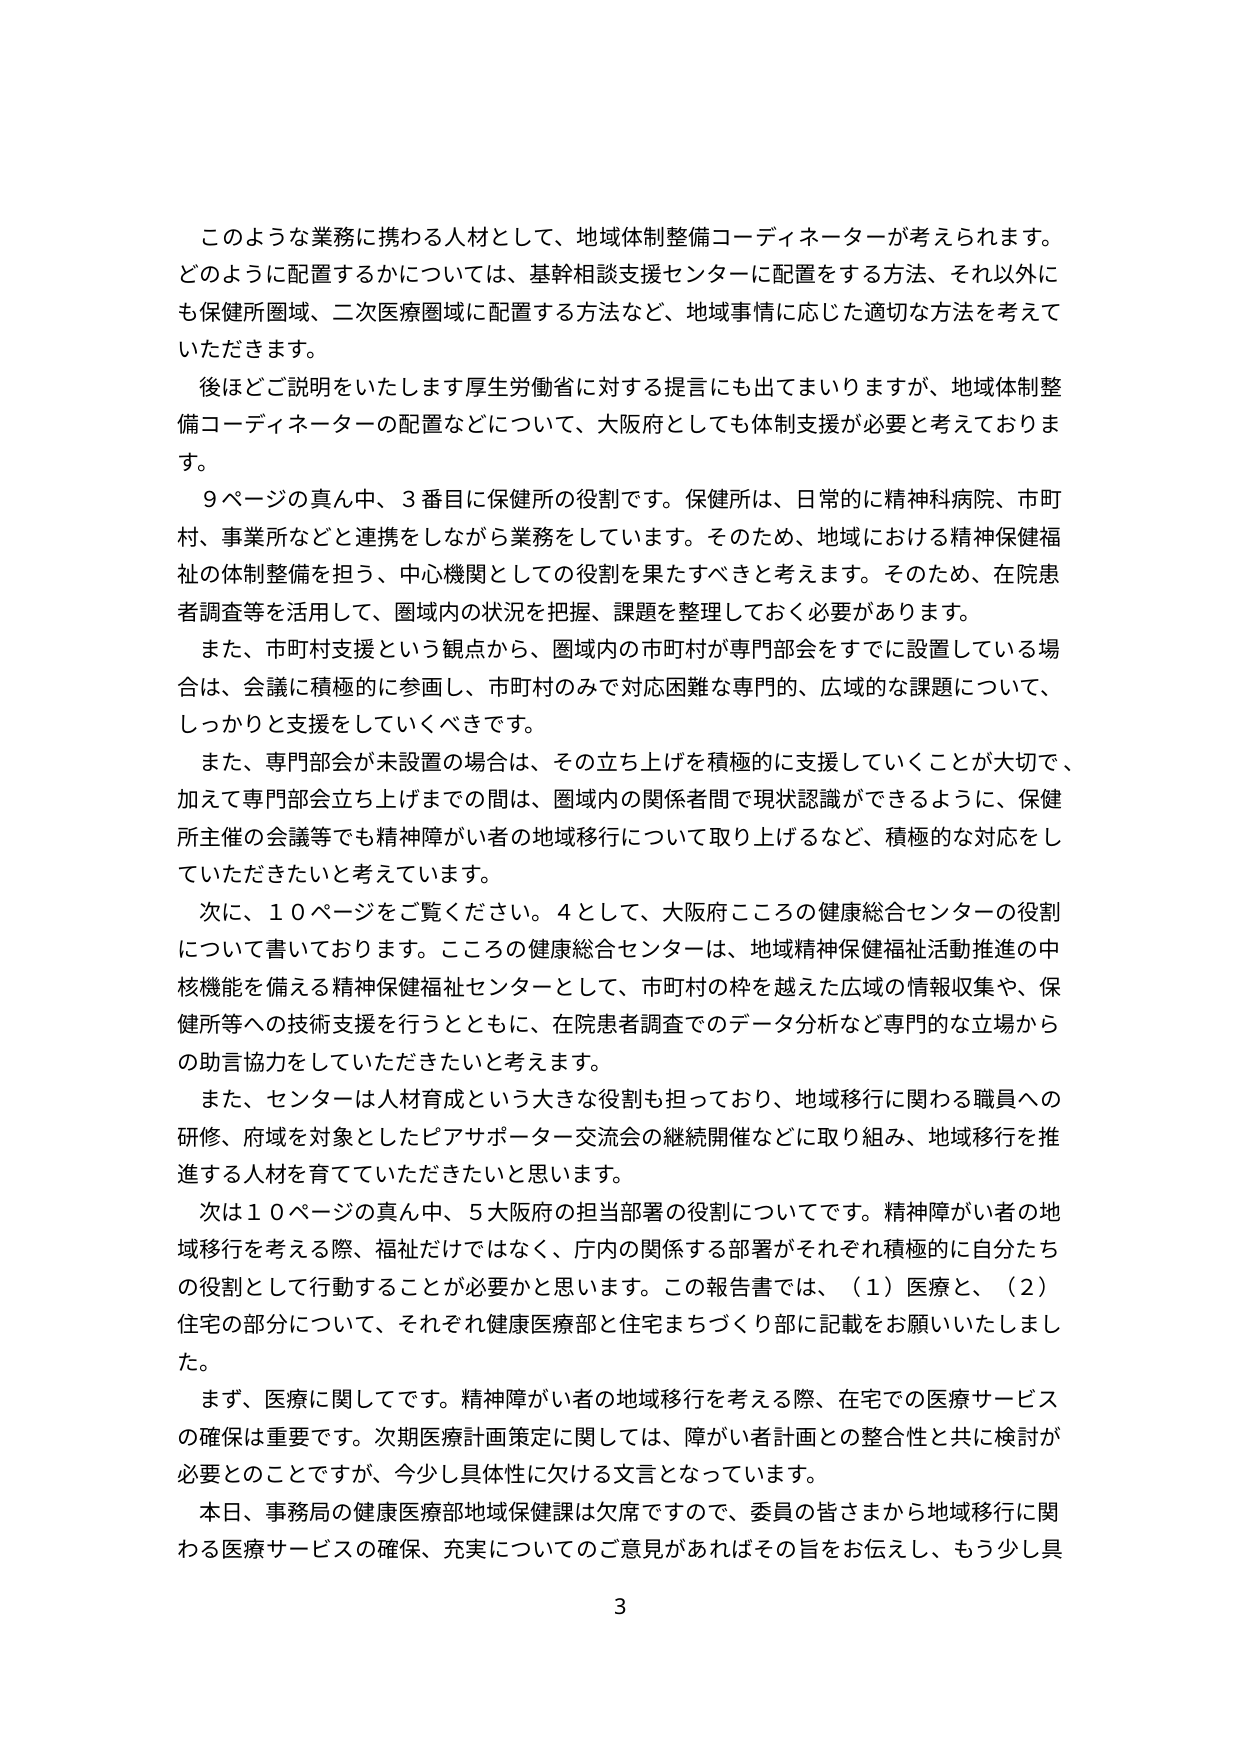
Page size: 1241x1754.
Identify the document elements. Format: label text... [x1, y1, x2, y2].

text また、市町村支援という観点から、圏域内の市町村が専門部会をすでに設置している場合は、会議に積極的に参画し、市町村のみで対応困難な専門的、広域的な課題について、しっかりと支援をしていくべきです。 [177, 629, 1063, 742]
text また、センターは人材育成という大きな役割も担っており、地域移行に関わる職員への研修、府域を対象としたピアサポーター交流会の継続開催などに取り組み、地域移行を推進する人材を育てていただきたいと思います。 [177, 1079, 1063, 1192]
text 次は１０ページの真ん中、５大阪府の担当部署の役割についてです。精神障がい者の地域移行を考える際、福祉だけではなく、庁内の関係する部署がそれぞれ積極的に自分たちの役割として行動することが必要かと思います。この報告書では、（１）医療と、（２）住宅の部分について、それぞれ健康医療部と住宅まちづくり部に記載をお願いいたしました。 [177, 1192, 1063, 1379]
text まず、医療に関してです。精神障がい者の地域移行を考える際、在宅での医療サービスの確保は重要です。次期医療計画策定に関しては、障がい者計画との整合性と共に検討が必要とのことですが、今少し具体性に欠ける文言となっています。 [177, 1379, 1063, 1492]
text 後ほどご説明をいたします厚生労働省に対する提言にも出てまいりますが、地域体制整備コーディネーターの配置などについて、大阪府としても体制支援が必要と考えております。 [177, 367, 1063, 479]
text このような業務に携わる人材として、地域体制整備コーディネーターが考えられます。どのように配置するかについては、基幹相談支援センターに配置をする方法、それ以外にも保健所圏域、二次医療圏域に配置する方法など、地域事情に応じた適切な方法を考えていただきます。 [177, 217, 1063, 367]
text ９ページの真ん中、３番目に保健所の役割です。保健所は、日常的に精神科病院、市町村、事業所などと連携をしながら業務をしています。そのため、地域における精神保健福祉の体制整備を担う、中心機関としての役割を果たすべきと考えます。そのため、在院患者調査等を活用して、圏域内の状況を把握、課題を整理しておく必要があります。 [177, 479, 1063, 629]
text また、専門部会が未設置の場合は、その立ち上げを積極的に支援していくことが大切で、加えて専門部会立ち上げまでの間は、圏域内の関係者間で現状認識ができるように、保健所主催の会議等でも精神障がい者の地域移行について取り上げるなど、積極的な対応をしていただきたいと考えています。 [177, 742, 1063, 892]
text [177, 1492, 1063, 1567]
text 次に、１０ページをご覧ください。４として、大阪府こころの健康総合センターの役割について書いております。こころの健康総合センターは、地域精神保健福祉活動推進の中核機能を備える精神保健福祉センターとして、市町村の枠を越えた広域の情報収集や、保健所等への技術支援を行うとともに、在院患者調査でのデータ分析など専門的な立場からの助言協力をしていただきたいと考えます。 [177, 892, 1063, 1079]
